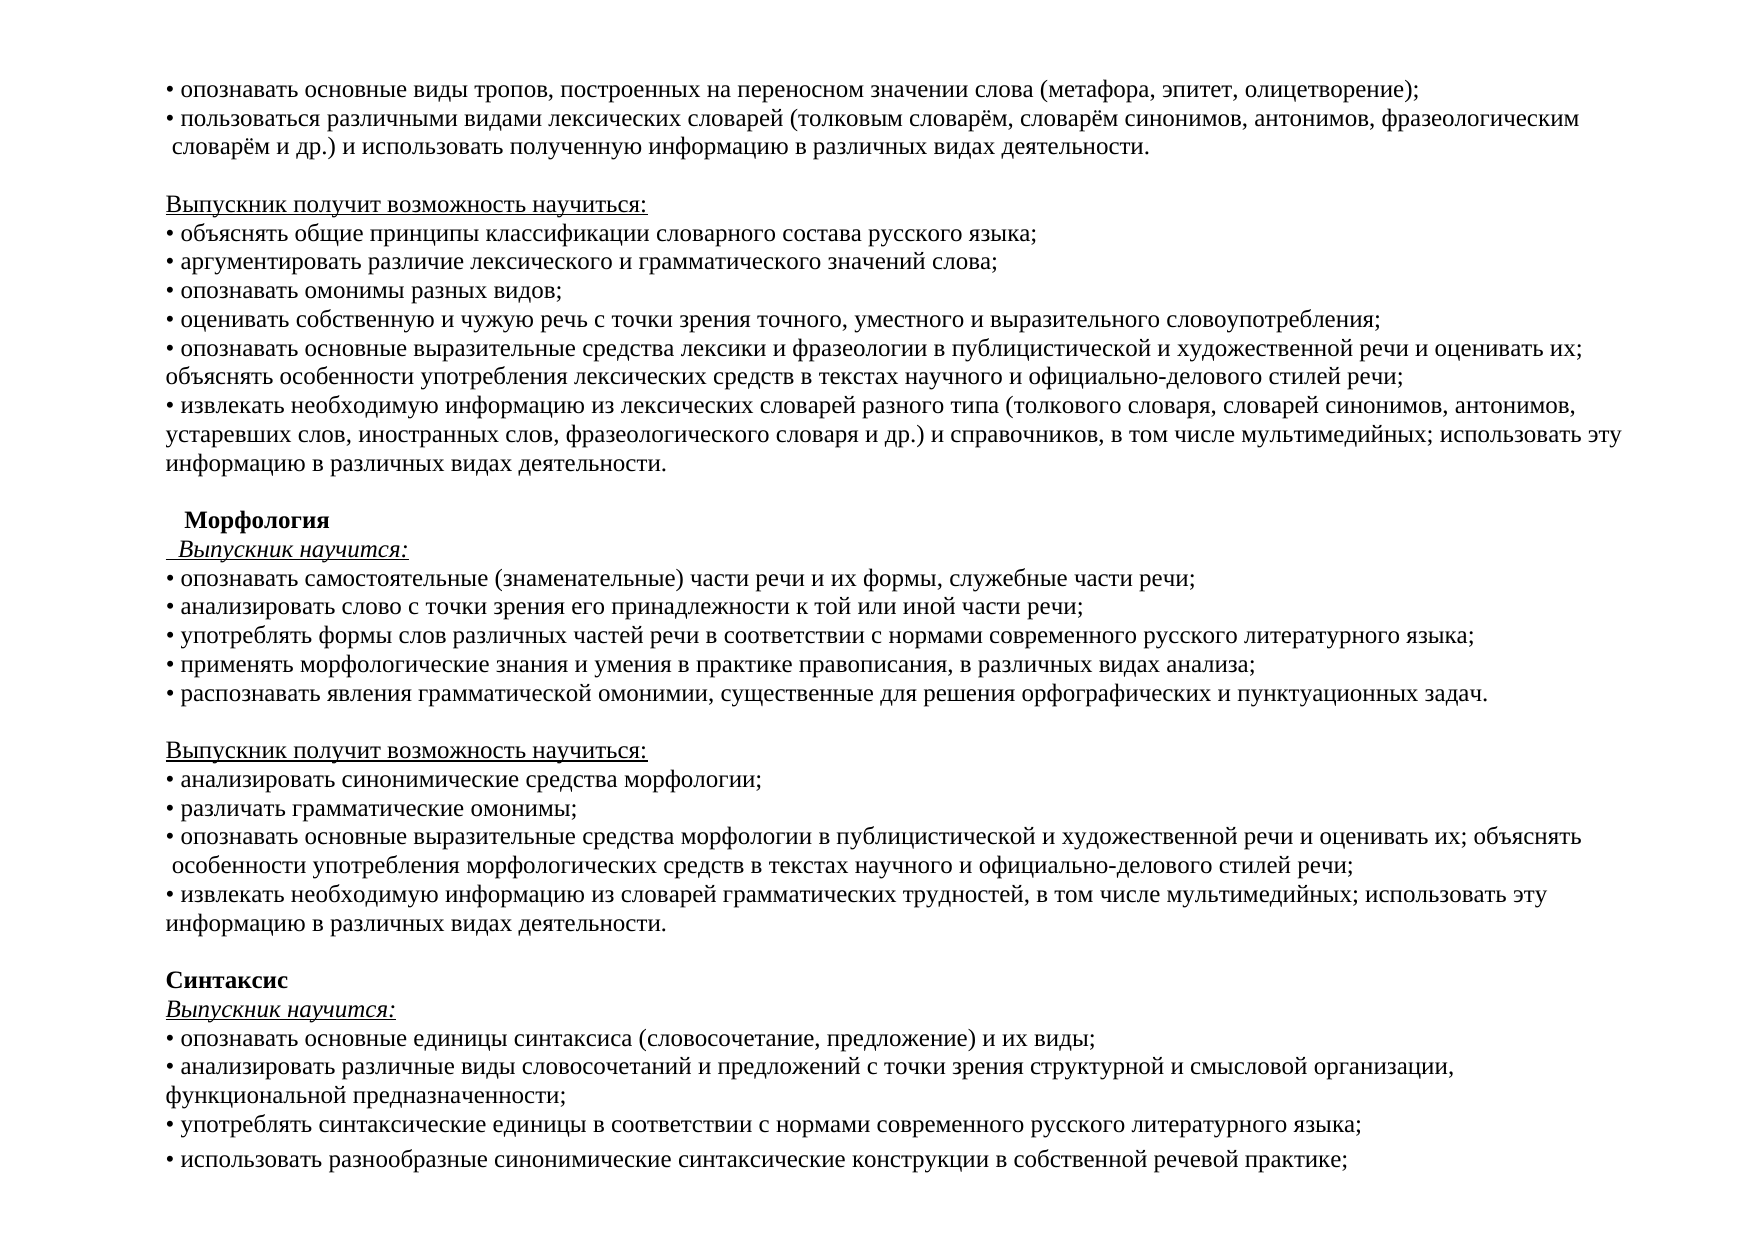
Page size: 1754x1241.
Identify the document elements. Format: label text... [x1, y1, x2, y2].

text • анализировать синонимические средства морфологии; [118, 764, 1636, 793]
text Выпускник научится: [118, 534, 1636, 563]
text устаревших слов, иностранных слов, фразеологического словаря и др.) и справочников, в том числе мультимедийных; использовать эту [118, 419, 1636, 448]
text • употреблять формы слов различных частей речи в соответствии с нормами современного русского литературного языка; [118, 620, 1636, 649]
text • извлекать необходимую информацию из лексических словарей разного типа (толкового словаря, словарей синонимов, антонимов, [118, 390, 1636, 419]
text • оценивать собственную и чужую речь с точки зрения точного, уместного и выразительного словоупотребления; [118, 304, 1636, 333]
text • опознавать основные виды тропов, построенных на переносном значении слова (метафора, эпитет, олицетворение); [118, 74, 1636, 103]
text особенности употребления морфологических средств в текстах научного и официально-делового стилей речи; [118, 850, 1636, 879]
text • анализировать слово с точки зрения его принадлежности к той или иной части речи; [118, 591, 1636, 620]
text информацию в различных видах деятельности. [118, 908, 1636, 936]
text Выпускник получит возможность научиться: [118, 735, 1636, 764]
text объяснять особенности употребления лексических средств в текстах научного и официально-делового стилей речи; [118, 361, 1636, 390]
text • аргументировать различие лексического и грамматического значений слова; [118, 246, 1636, 275]
text Выпускник научится: [118, 994, 1636, 1023]
text Выпускник получит возможность научиться: [118, 189, 1636, 218]
text • опознавать основные единицы синтаксиса (словосочетание, предложение) и их виды; [118, 1023, 1636, 1051]
text Морфология [118, 505, 1636, 534]
text информацию в различных видах деятельности. [118, 448, 1636, 476]
text • опознавать самостоятельные (знаменательные) части речи и их формы, служебные части речи; [118, 563, 1636, 591]
text • анализировать различные виды словосочетаний и предложений с точки зрения структурной и смысловой организации, [118, 1051, 1636, 1080]
text Синтаксис [118, 965, 1636, 994]
text • извлекать необходимую информацию из словарей грамматических трудностей, в том числе мультимедийных; использовать эту [118, 879, 1636, 908]
text • опознавать основные выразительные средства морфологии в публицистической и художественной речи и оценивать их; объяснять [118, 821, 1636, 850]
text словарём и др.) и использовать полученную информацию в различных видах деятельности. [118, 131, 1636, 160]
text • различать грамматические омонимы; [118, 793, 1636, 821]
text • опознавать основные выразительные средства лексики и фразеологии в публицистической и художественной речи и оценивать их; [118, 333, 1636, 361]
text • применять морфологические знания и умения в практике правописания, в различных видах анализа; [118, 649, 1636, 678]
text • распознавать явления грамматической омонимии, существенные для решения орфографических и пунктуационных задач. [118, 678, 1636, 706]
text • употреблять синтаксические единицы в соответствии с нормами современного русского литературного языка; [118, 1109, 1636, 1138]
text • опознавать омонимы разных видов; [118, 275, 1636, 304]
text • объяснять общие принципы классификации словарного состава русского языка; [118, 218, 1636, 246]
text • использовать разнообразные синонимические синтаксические конструкции в собственной речевой практике; [118, 1144, 1636, 1173]
text функциональной предназначенности; [118, 1080, 1636, 1109]
text • пользоваться различными видами лексических словарей (толковым словарём, словарём синонимов, антонимов, фразеологическим [118, 103, 1636, 131]
